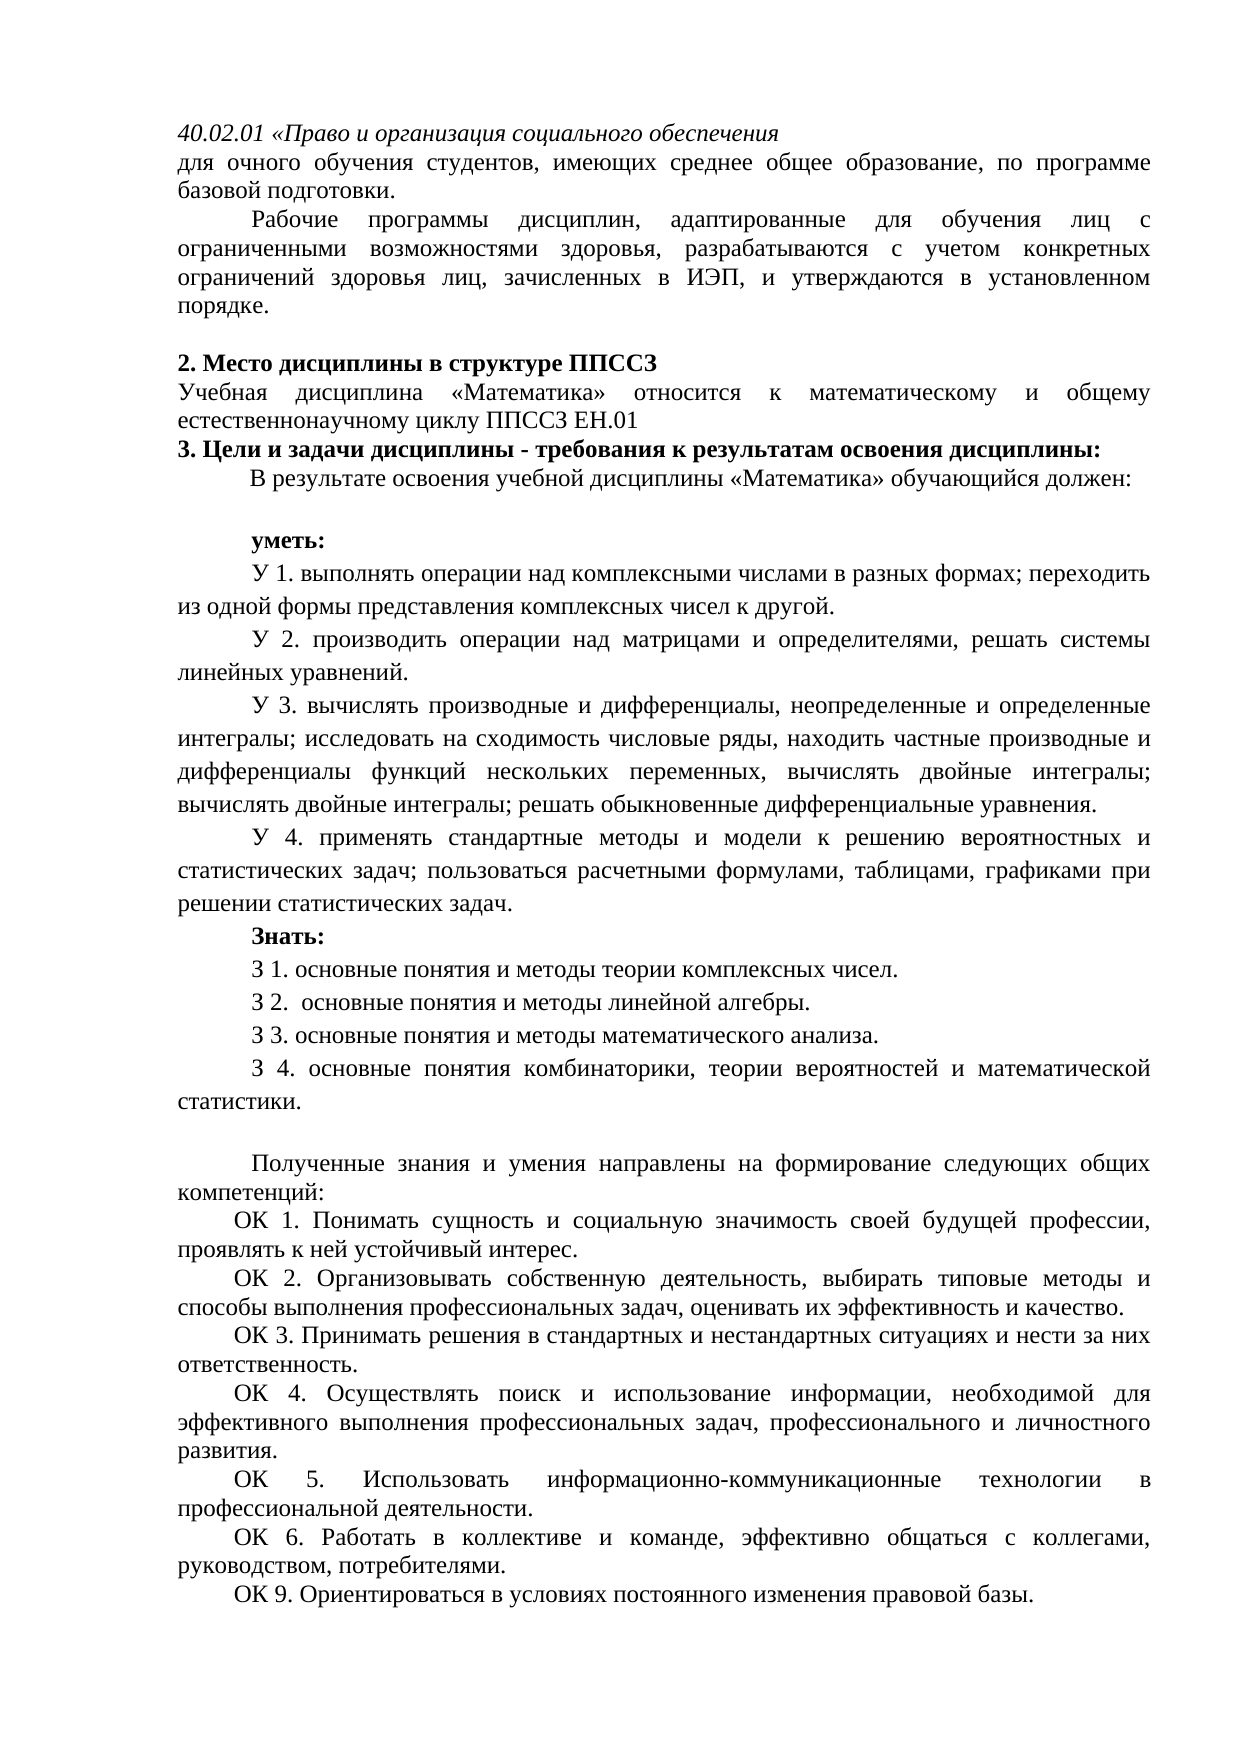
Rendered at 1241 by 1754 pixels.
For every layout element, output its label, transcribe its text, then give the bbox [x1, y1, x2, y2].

text 3. Цели и задачи дисциплины - требования к результатам освоения дисциплины: [177, 434, 1152, 463]
text для очного обучения студентов, имеющих среднее общее образование, по программе базовой подготовки. [177, 147, 1152, 204]
text уметь: [177, 525, 1152, 554]
text ОК 1. Понимать сущность и социальную значимость своей будущей профессии, проявлять к ней устойчивый интерес. [177, 1206, 1152, 1263]
text З 1. основные понятия и методы теории комплексных чисел. [177, 954, 1152, 983]
text З 4. основные понятия комбинаторики, теории вероятностей и математической статистики. [177, 1053, 1152, 1115]
text Рабочие программы дисциплин, адаптированные для обучения лиц с ограниченными возможностями здоровья, разрабатываются с учетом конкретных ограничений здоровья лиц, зачисленных в ИЭП, и утверждаются в установленном порядке. [177, 204, 1152, 319]
text З 3. основные понятия и методы математического анализа. [177, 1020, 1152, 1049]
text 2. Место дисциплины в структуре ППССЗ [177, 348, 1152, 377]
text Учебная дисциплина «Математика» относится к математическому и общему естественнонаучному циклу ППССЗ ЕН.01 [177, 377, 1152, 434]
text 40.02.01 «Право и организация социального обеспечения [177, 118, 1152, 147]
text ОК 9. Ориентироваться в условиях постоянного изменения правовой базы. [177, 1579, 1152, 1608]
text У 1. выполнять операции над комплексными числами в разных формах; переходить из одной формы представления комплексных чисел к другой. [177, 558, 1152, 620]
text У 4. применять стандартные методы и модели к решению вероятностных и статистических задач; пользоваться расчетными формулами, таблицами, графиками при решении статистических задач. [177, 822, 1152, 917]
text В результате освоения учебной дисциплины «Математика» обучающийся должен: [174, 463, 1152, 492]
text ОК 6. Работать в коллективе и команде, эффективно общаться с коллегами, руководством, потребителями. [177, 1522, 1152, 1579]
text Полученные знания и умения направлены на формирование следующих общих компетенций: [177, 1148, 1152, 1206]
text ОК 5. Использовать информационно-коммуникационные технологии в профессиональной деятельности. [177, 1464, 1152, 1522]
text З 2. основные понятия и методы линейной алгебры. [177, 987, 1152, 1016]
text ОК 4. Осуществлять поиск и использование информации, необходимой для эффективного выполнения профессиональных задач, профессионального и личностного развития. [177, 1378, 1152, 1464]
text ОК 2. Организовывать собственную деятельность, выбирать типовые методы и способы выполнения профессиональных задач, оценивать их эффективность и качество. [177, 1263, 1152, 1321]
text У 2. производить операции над матрицами и определителями, решать системы линейных уравнений. [177, 624, 1152, 686]
text Знать: [177, 921, 1152, 950]
text ОК 3. Принимать решения в стандартных и нестандартных ситуациях и нести за них ответственность. [177, 1321, 1152, 1378]
text У 3. вычислять производные и дифференциалы, неопределенные и определенные интегралы; исследовать на сходимость числовые ряды, находить частные производные и дифференциалы функций нескольких переменных, вычислять двойные интегралы; вычислять двойные интегралы; решать обыкновенные дифференциальные уравнения. [177, 690, 1152, 818]
